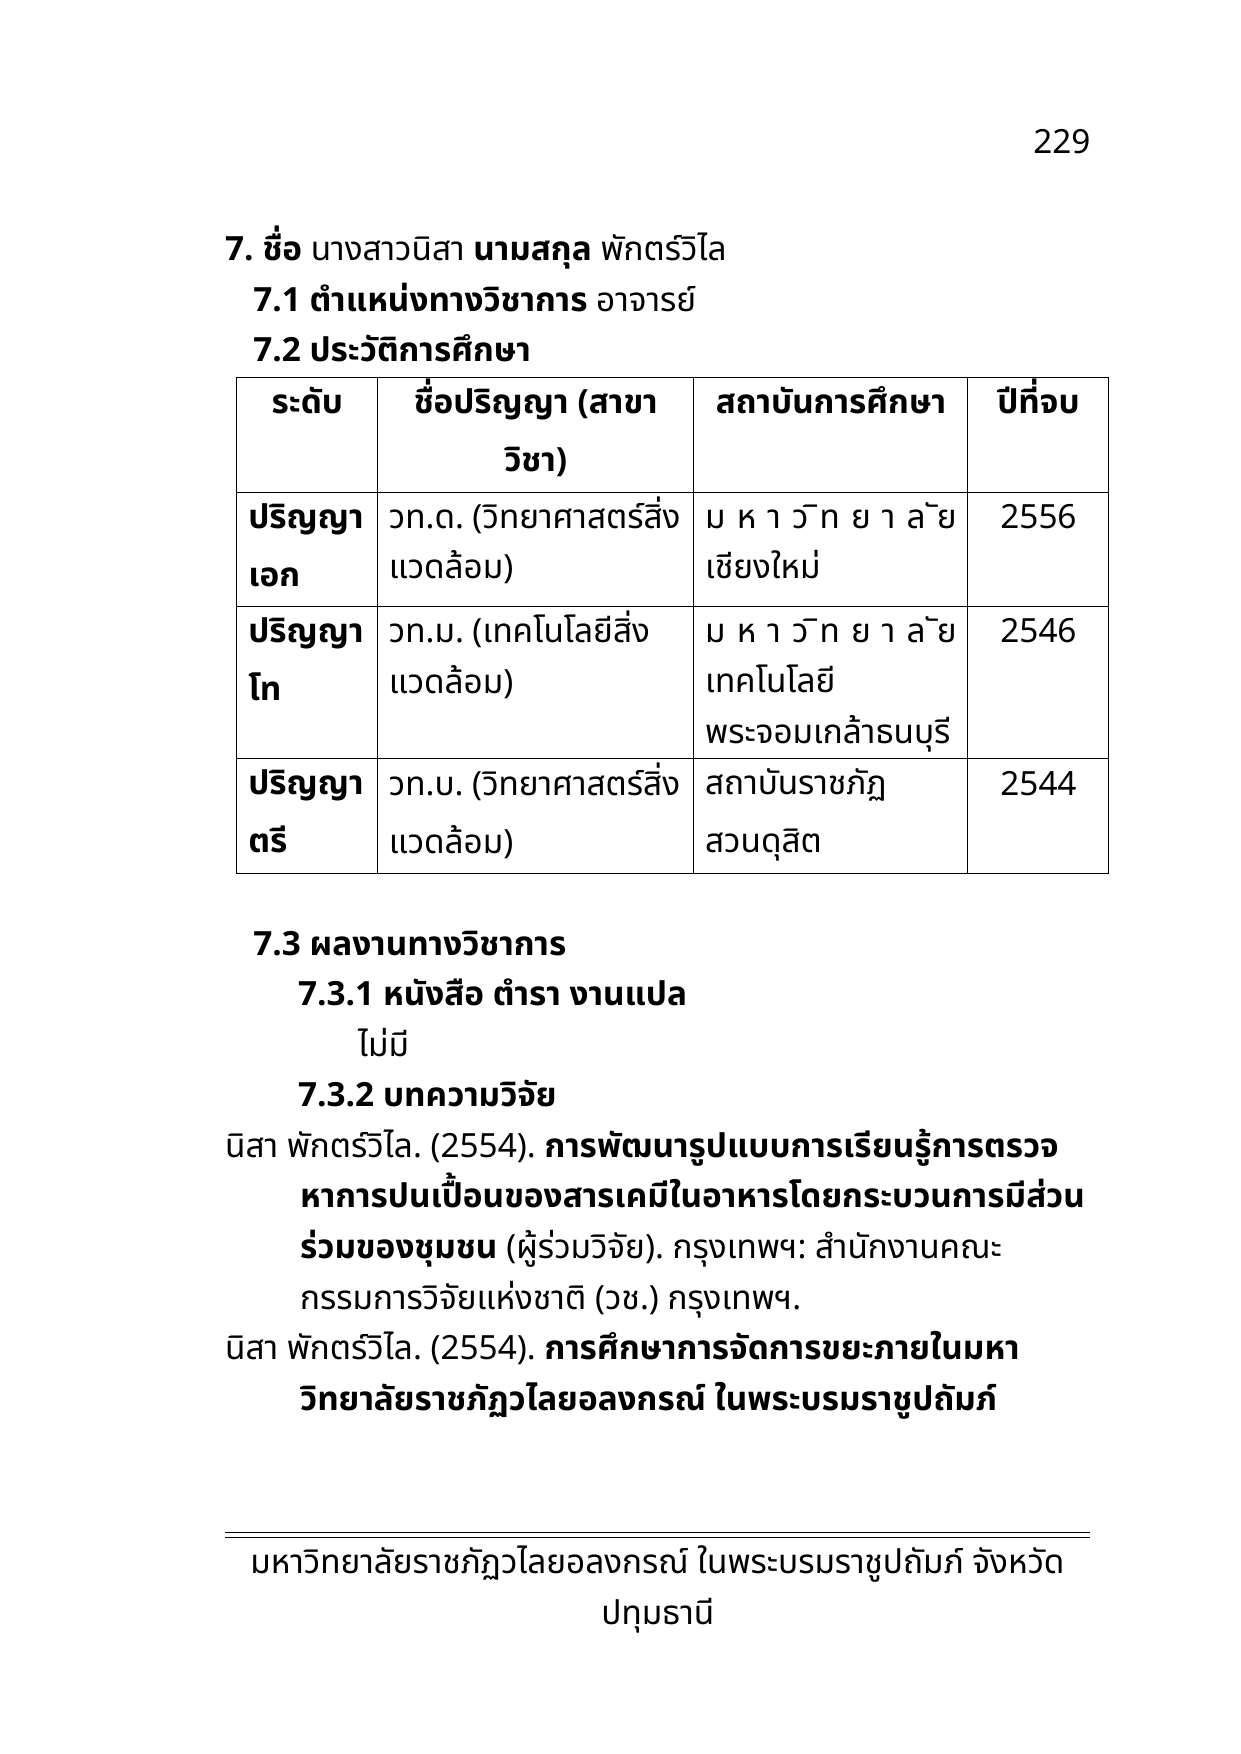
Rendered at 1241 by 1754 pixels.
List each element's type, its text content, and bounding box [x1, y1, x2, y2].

text 7.3.1 หนังสือ ตำรา งานแปล [225, 970, 1090, 1021]
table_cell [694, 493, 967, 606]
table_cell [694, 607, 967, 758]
text ไม่มี [225, 1021, 1090, 1071]
text 7.1 ตำแหน่งทางวิชาการ อาจารย์ [225, 276, 1090, 326]
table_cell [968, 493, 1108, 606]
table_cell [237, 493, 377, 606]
text 7.3.2 บทความวิจัย [298, 1071, 1090, 1122]
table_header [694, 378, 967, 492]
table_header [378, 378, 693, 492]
text 7.2 ประวัติการศึกษา [225, 326, 1090, 377]
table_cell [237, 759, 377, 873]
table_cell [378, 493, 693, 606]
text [225, 1324, 1090, 1425]
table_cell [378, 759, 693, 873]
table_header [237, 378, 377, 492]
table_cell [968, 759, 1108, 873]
text นิสา พักตร์วิไล. (2554). การพัฒนารูปแบบการเรียนรู้การตรวจหาการปนเปื้อนของสารเคมีในอาหารโดยกระบวนการมีส่วนร่วมของชุมชน (ผู้ร่วมวิจัย). กรุงเทพฯ: สำนักงานคณะกรรมการวิจัยแห่งชาติ (วช.) กรุงเทพฯ. [225, 1122, 1090, 1324]
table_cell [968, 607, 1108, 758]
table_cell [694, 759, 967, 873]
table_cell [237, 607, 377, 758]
text 7. ชื่อ นางสาวนิสา นามสกุล พักตร์วิไล [225, 225, 1090, 276]
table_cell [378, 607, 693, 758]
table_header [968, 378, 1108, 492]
text 7.3 ผลงานทางวิชาการ [225, 919, 1090, 970]
